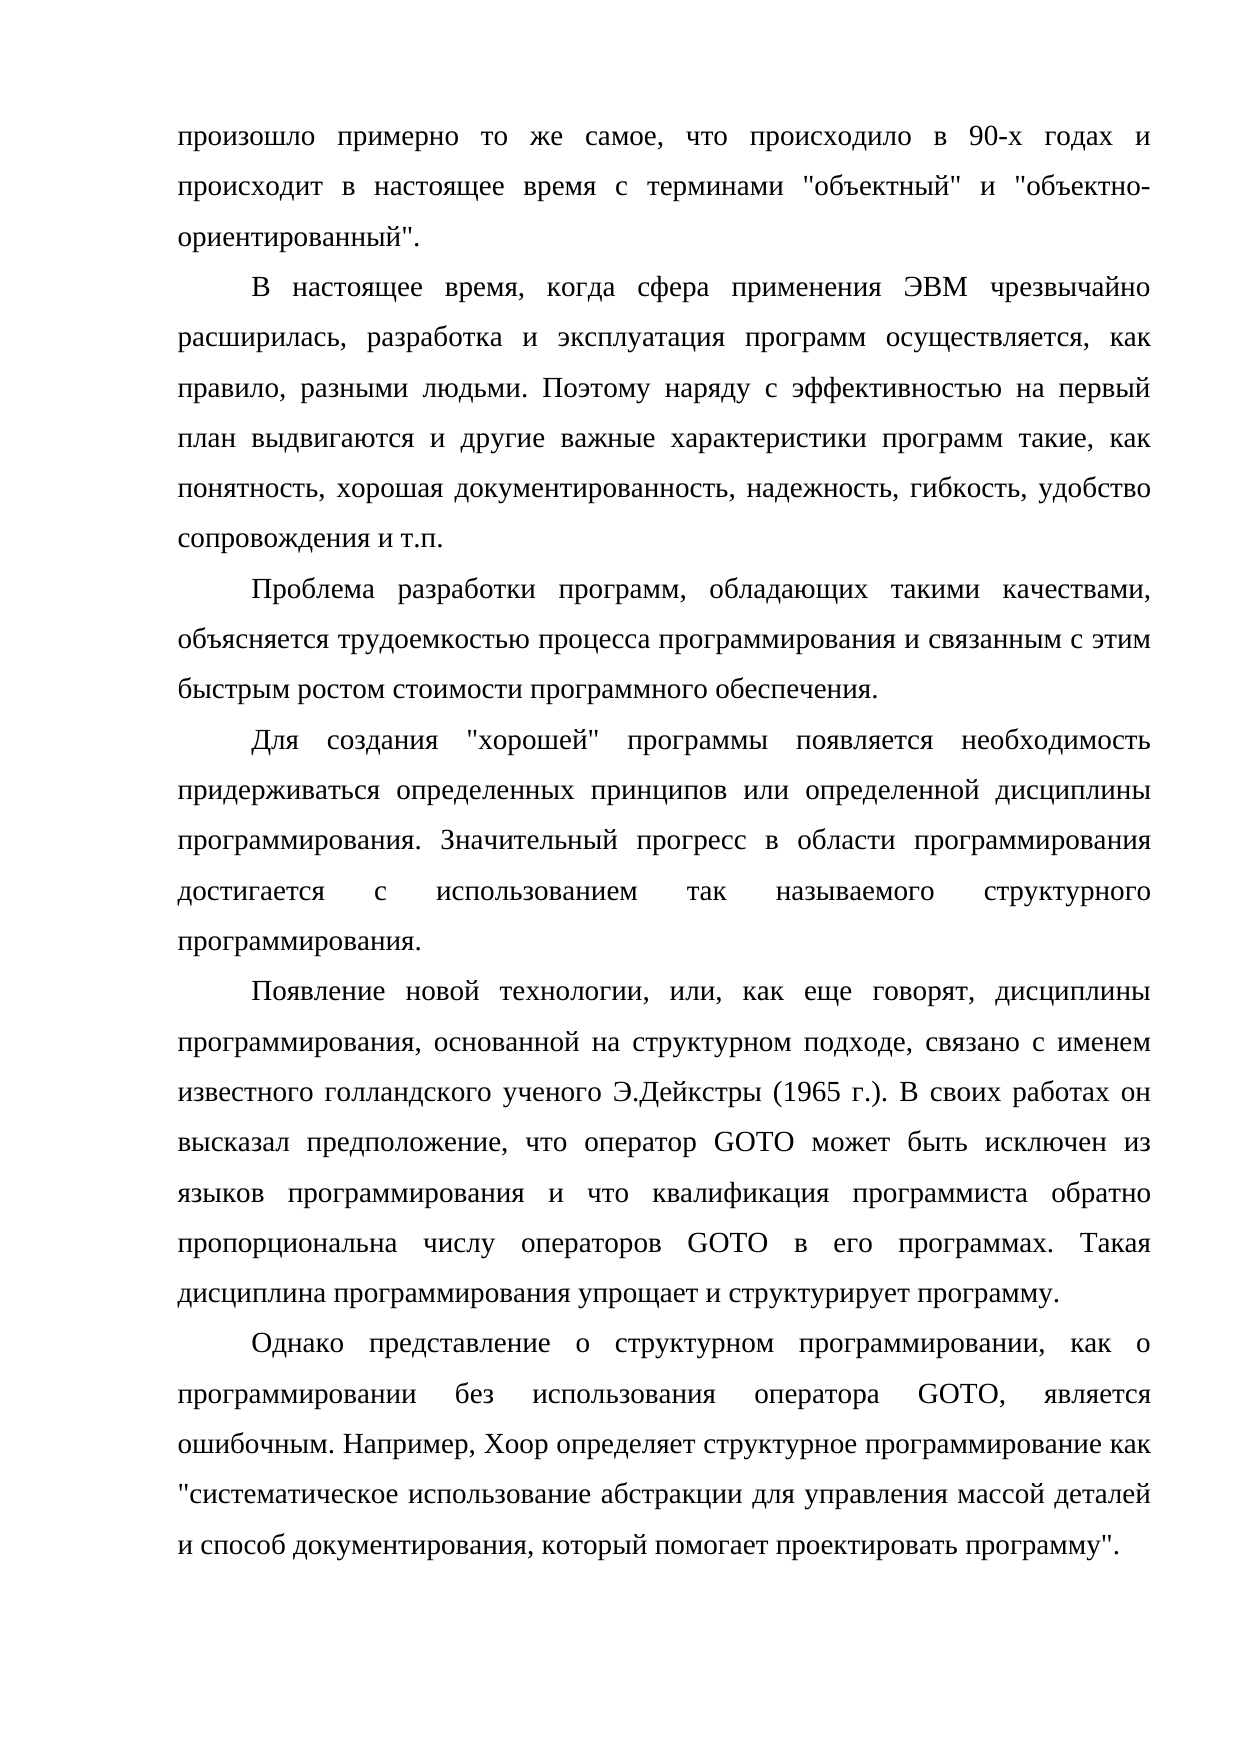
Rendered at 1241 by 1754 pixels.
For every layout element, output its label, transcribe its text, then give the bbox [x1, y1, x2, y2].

text Для создания "хорошей" программы появляется необходимость придерживаться определенных принципов или определенной дисциплины программирования. Значительный прогресс в области программирования достигается с использованием так называемого структурного программирования. [177, 722, 1152, 957]
text Проблема разработки программ, обладающих такими качествами, объясняется трудоемкостью процесса программирования и связанным с этим быстрым ростом стоимости программного обеспечения. [177, 571, 1152, 705]
text Однако представление о структурном программировании, как о программировании без использования оператора GOTO, является ошибочным. Например, Хоор определяет структурное программирование как "систематическое использование абстракции для управления массой деталей и способ документирования, который помогает проектировать программу". [177, 1326, 1152, 1560]
text В настоящее время, когда сфера применения ЭВМ чрезвычайно расширилась, разработка и эксплуатация программ осуществляется, как правило, разными людьми. Поэтому наряду с эффективностью на первый план выдвигаются и другие важные характеристики программ такие, как понятность, хорошая документированность, надежность, гибкость, удобство сопровождения и т.п. [177, 269, 1152, 554]
text Появление новой технологии, или, как еще говорят, дисциплины программирования, основанной на структурном подходе, связано с именем известного голландского ученого Э.Дейкстры (1965 г.). В своих работах он высказал предположение, что оператор GOTO может быть исключен из языков программирования и что квалификация программиста обратно пропорциональна числу операторов GOTO в его программах. Такая дисциплина программирования упрощает и структурирует программу. [177, 973, 1152, 1309]
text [177, 118, 1152, 252]
